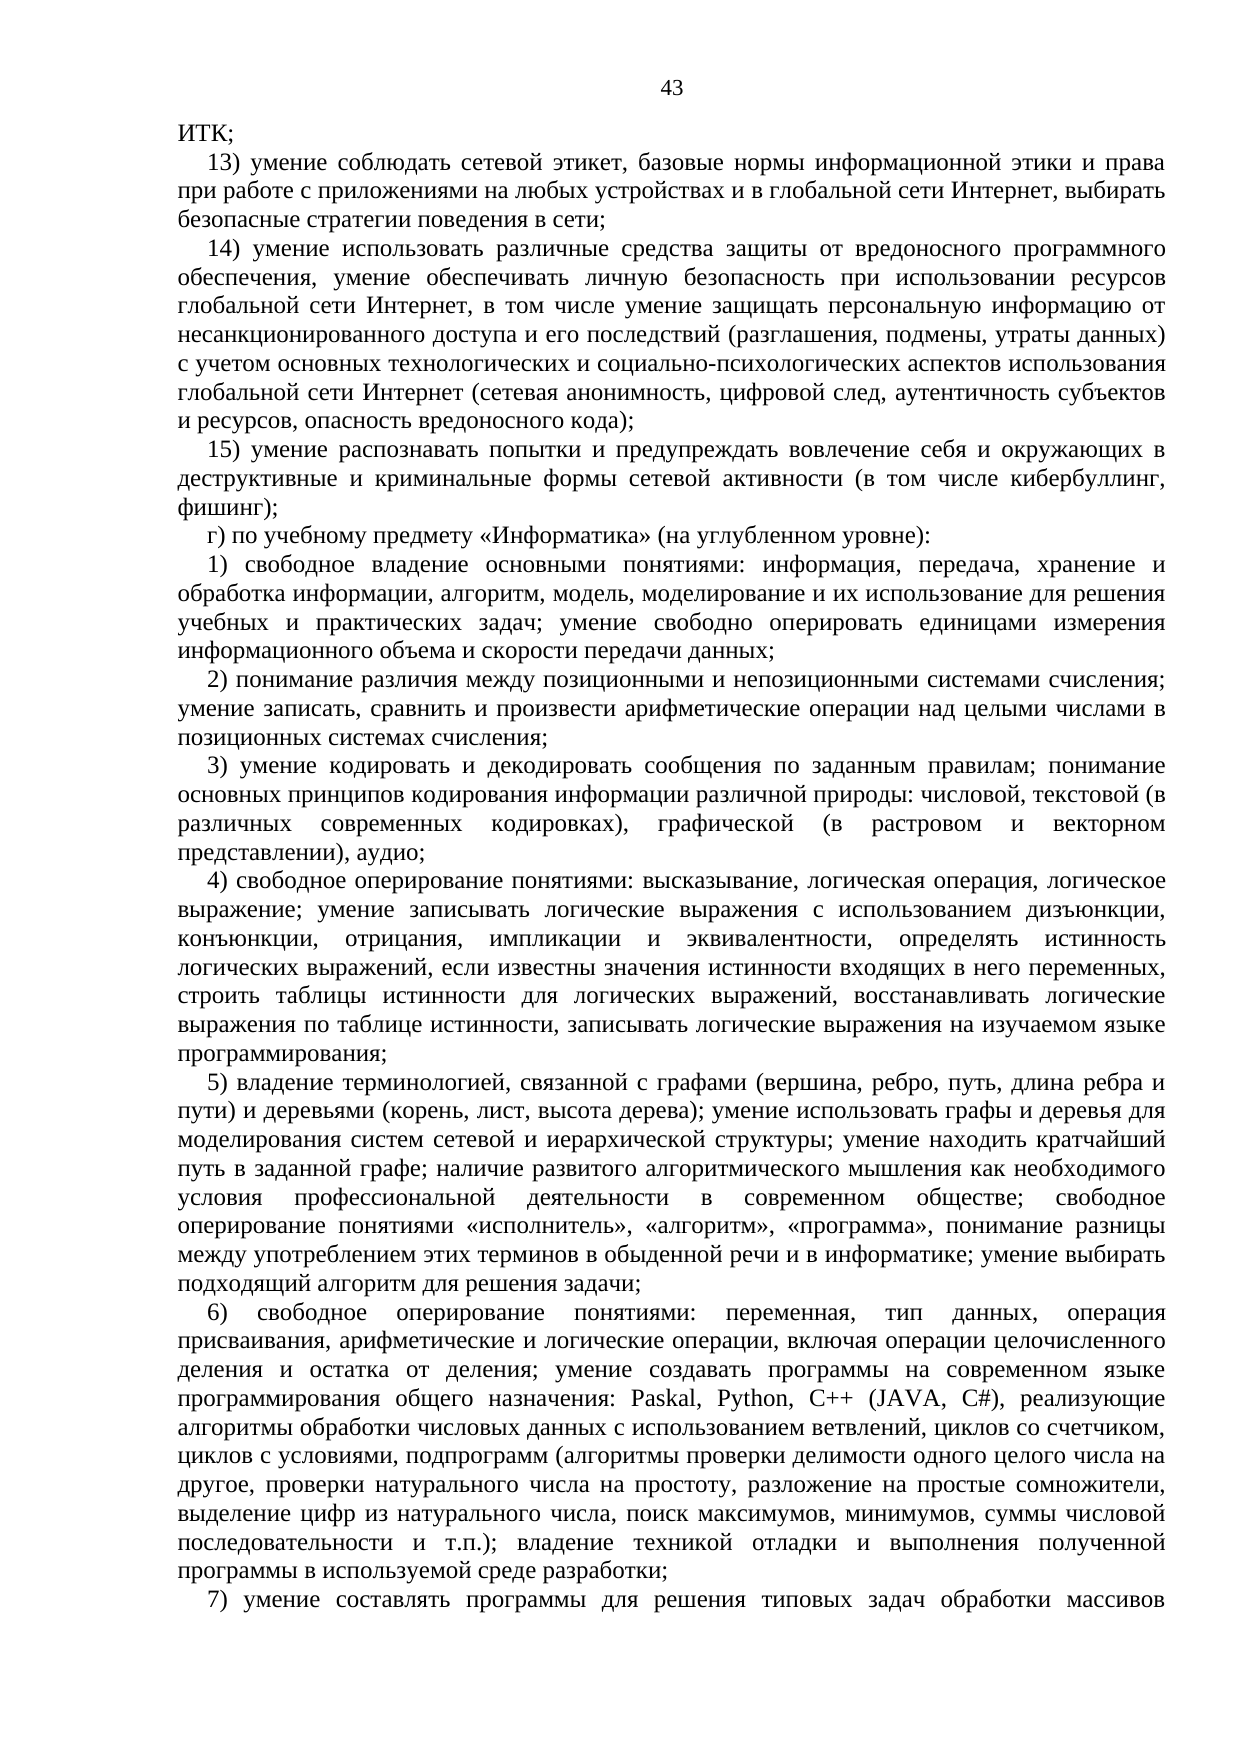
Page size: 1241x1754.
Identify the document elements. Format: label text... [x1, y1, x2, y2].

text г) по учебному предмету «Информатика» (на углубленном уровне): [177, 521, 1167, 549]
text 13) умение соблюдать сетевой этикет, базовые нормы информационной этики и права при работе с приложениями на любых устройствах и в глобальной сети Интернет, выбирать безопасные стратегии поведения в сети; [177, 147, 1167, 233]
text 1) свободное владение основными понятиями: информация, передача, хранение и обработка информации, алгоритм, модель, моделирование и их использование для решения учебных и практических задач; умение свободно оперировать единицами измерения информационного объема и скорости передачи данных; [177, 549, 1167, 664]
text 15) умение распознавать попытки и предупреждать вовлечение себя и окружающих в деструктивные и криминальные формы сетевой активности (в том числе кибербуллинг, фишинг); [177, 434, 1167, 521]
text 3) умение кодировать и декодировать сообщения по заданным правилам; понимание основных принципов кодирования информации различной природы: числовой, текстовой (в различных современных кодировках), графической (в растровом и векторном представлении), аудио; [177, 751, 1167, 866]
text 6) свободное оперирование понятиями: переменная, тип данных, операция присваивания, арифметические и логические операции, включая операции целочисленного деления и остатка от деления; умение создавать программы на современном языке программирования общего назначения: Paskal, Python, С++ (JAVA, С#), реализующие алгоритмы обработки числовых данных с использованием ветвлений, циклов со счетчиком, циклов с условиями, подпрограмм (алгоритмы проверки делимости одного целого числа на другое, проверки натурального числа на простоту, разложение на простые сомножители, выделение цифр из натурального числа, поиск максимумов, минимумов, суммы числовой последовательности и т.п.); владение техникой отладки и выполнения полученной программы в используемой среде разработки; [177, 1297, 1167, 1584]
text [177, 1584, 1167, 1613]
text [177, 118, 1167, 147]
text 14) умение использовать различные средства защиты от вредоносного программного обеспечения, умение обеспечивать личную безопасность при использовании ресурсов глобальной сети Интернет, в том числе умение защищать персональную информацию от несанкционированного доступа и его последствий (разглашения, подмены, утраты данных) с учетом основных технологических и социально-психологических аспектов использования глобальной сети Интернет (сетевая анонимность, цифровой след, аутентичность субъектов и ресурсов, опасность вредоносного кода); [177, 233, 1167, 434]
text 4) свободное оперирование понятиями: высказывание, логическая операция, логическое выражение; умение записывать логические выражения с использованием дизъюнкции, конъюнкции, отрицания, импликации и эквивалентности, определять истинность логических выражений, если известны значения истинности входящих в него переменных, строить таблицы истинности для логических выражений, восстанавливать логические выражения по таблице истинности, записывать логические выражения на изучаемом языке программирования; [177, 866, 1167, 1067]
text 5) владение терминологией, связанной с графами (вершина, ребро, путь, длина ребра и пути) и деревьями (корень, лист, высота дерева); умение использовать графы и деревья для моделирования систем сетевой и иерархической структуры; умение находить кратчайший путь в заданной графе; наличие развитого алгоритмического мышления как необходимого условия профессиональной деятельности в современном обществе; свободное оперирование понятиями «исполнитель», «алгоритм», «программа», понимание разницы между употреблением этих терминов в обыденной речи и в информатике; умение выбирать подходящий алгоритм для решения задачи; [177, 1067, 1167, 1297]
text 2) понимание различия между позиционными и непозиционными системами счисления; умение записать, сравнить и произвести арифметические операции над целыми числами в позиционных системах счисления; [177, 664, 1167, 751]
